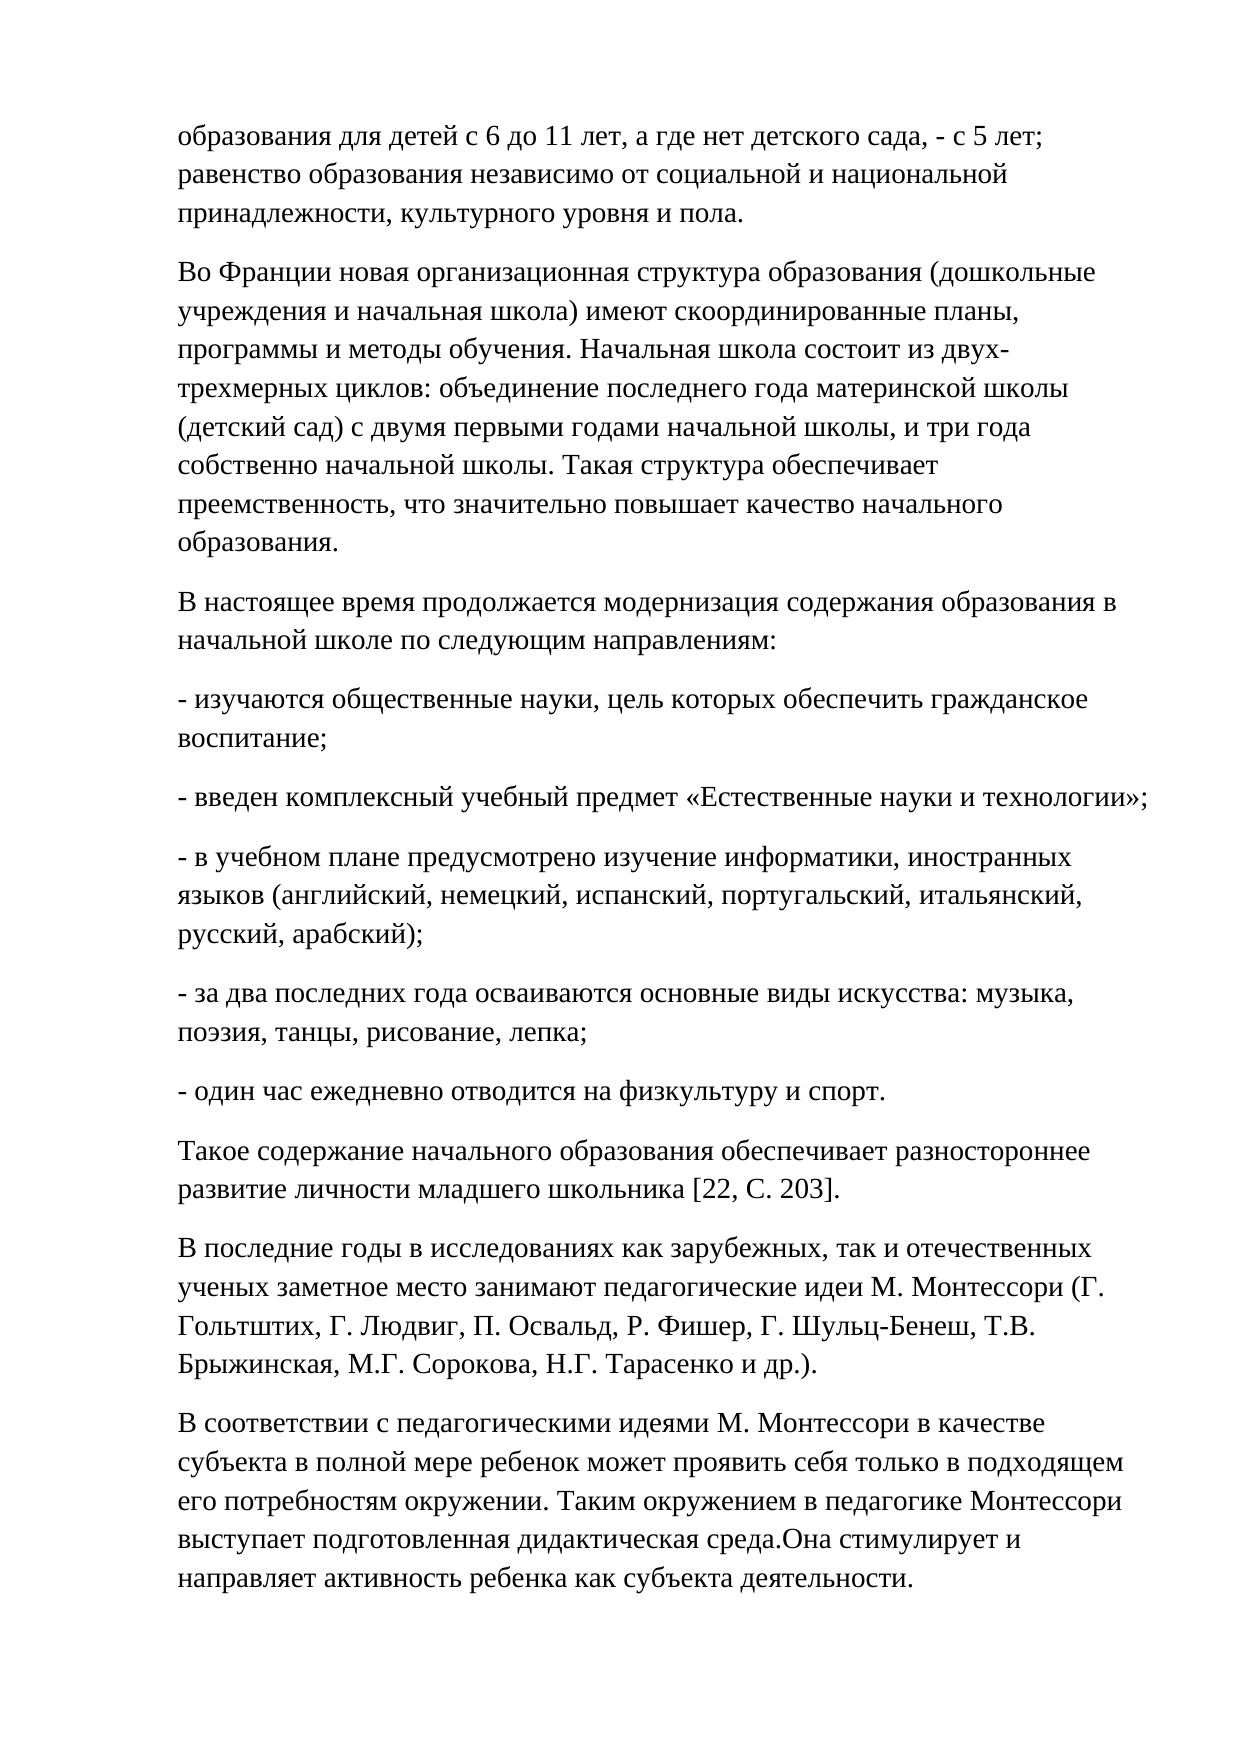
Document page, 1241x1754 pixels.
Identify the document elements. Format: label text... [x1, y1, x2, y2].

text - изучаются общественные науки, цель которых обеспечить гражданское воспитание; [177, 682, 1152, 754]
text - за два последних года осваиваются основные виды искусства: музыка, поэзия, танцы, рисование, лепка; [177, 975, 1152, 1047]
text - введен комплексный учебный предмет «Естественные науки и технологии»; [177, 779, 1152, 813]
text - в учебном плане предусмотрено изучение информатики, иностранных языков (английский, немецкий, испанский, португальский, итальянский, русский, арабский); [177, 839, 1152, 949]
text В последние годы в исследованиях как зарубежных, так и отечественных ученых заметное место занимают педагогические идеи М. Монтессори (Г. Гольтштих, Г. Людвиг, П. Освальд, Р. Фишер, Г. Шульц-Бенеш, Т.В. Брыжинская, М.Г. Сорокова, Н.Г. Тарасенко и др.). [177, 1231, 1152, 1380]
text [177, 118, 1152, 229]
text Во Франции новая организационная структура образования (дошкольные учреждения и начальная школа) имеют скоординированные планы, программы и методы обучения. Начальная школа состоит из двух-трехмерных циклов: объединение последнего года материнской школы (детский сад) с двумя первыми годами начальной школы, и три года собственно начальной школы. Такая структура обеспечивает преемственность, что значительно повышает качество начального образования. [177, 254, 1152, 558]
text В настоящее время продолжается модернизация содержания образования в начальной школе по следующим направлениям: [177, 584, 1152, 656]
text - один час ежедневно отводится на физкультуру и спорт. [177, 1073, 1152, 1107]
text Такое содержание начального образования обеспечивает разностороннее развитие личности младшего школьника [22, С. 203]. [177, 1133, 1152, 1205]
text В соответствии с педагогическими идеями М. Монтессори в качестве субъекта в полной мере ребенок может проявить себя только в подходящем его потребностям окружении. Таким окружением в педагогике Монтессори выступает подготовленная дидактическая среда.Она стимулирует и направляет активность ребенка как субъекта деятельности. [177, 1406, 1152, 1593]
